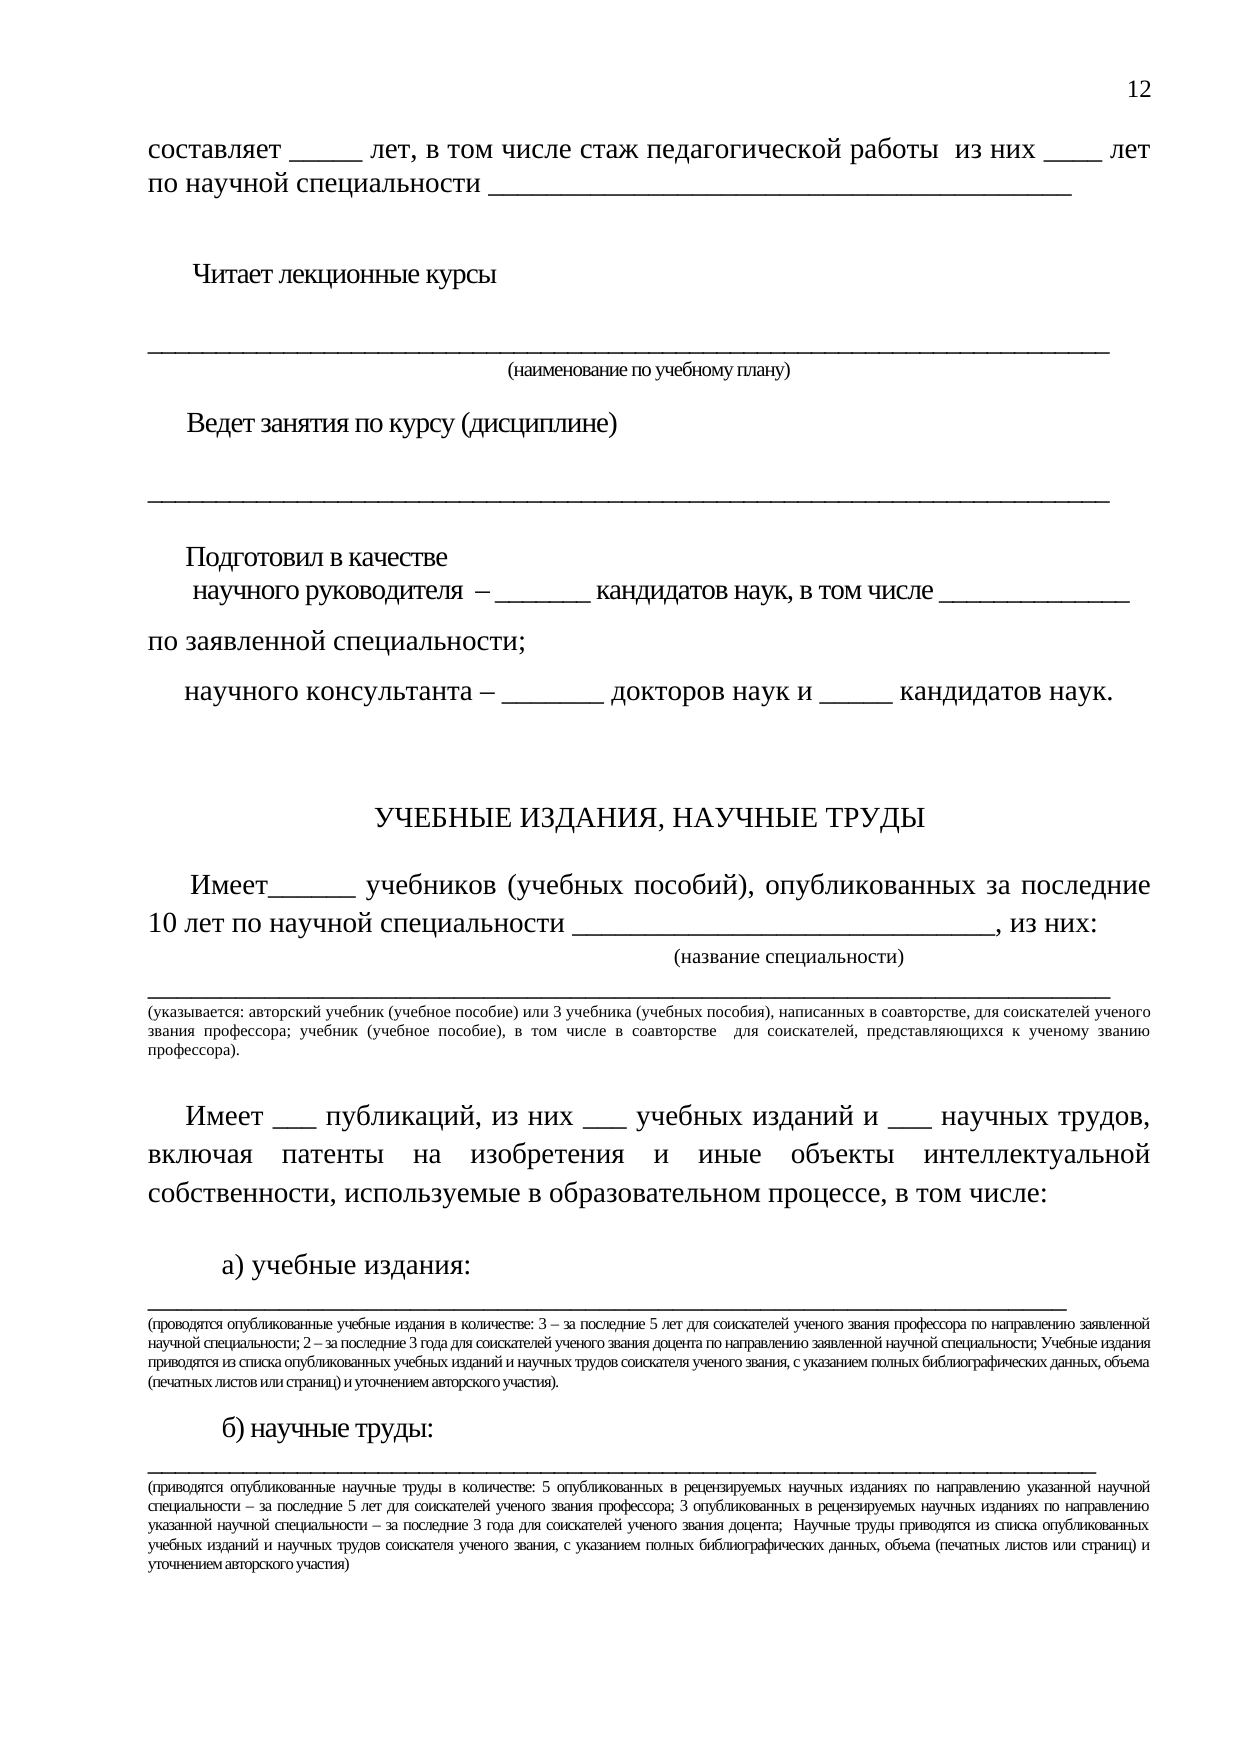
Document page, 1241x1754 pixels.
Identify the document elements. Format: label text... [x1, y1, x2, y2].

text __________________________________________________________________ [148, 968, 1152, 1002]
text _______________________________________________________________________ [148, 472, 1152, 505]
text научного руководителя – _______ кандидатов наук, в том числе ______________ [148, 572, 1152, 606]
text (проводятся опубликованные учебные издания в количестве: 3 – за последние 5 лет для соискателей ученого звания профессора по направлению заявленной научной специальности; 2 – за последние 3 года для соискателей ученого звания доцента по направлению заявленной научной специальности; Учебные издания приводятся из списка опубликованных учебных изданий и научных трудов соискателя ученого звания, с указанием полных библиографических данных, объема (печатных листов или страниц) и уточнением авторского участия). [148, 1314, 1152, 1391]
text ______________________________________________________________________ [148, 1443, 1152, 1477]
text б) научные труды: [148, 1410, 1152, 1443]
text научного консультанта – _______ докторов наук и _____ кандидатов наук. [148, 673, 1152, 707]
text _______________________________________________________________________ [148, 323, 1152, 357]
text а) учебные издания: [148, 1247, 1152, 1280]
text (наименование по учебному плану) [148, 357, 1152, 381]
text Имеет______ учебников (учебных пособий), опубликованных за последние 10 лет по научной специальности _____________________________, из них: [148, 867, 1152, 939]
text _______________________________________________________________ [148, 1280, 1152, 1314]
text Читает лекционные курсы [148, 256, 1152, 289]
text по заявленной специальности; [148, 623, 1152, 656]
text (название специальности) [148, 944, 1152, 968]
text Ведет занятия по курсу (дисциплине) [148, 405, 1152, 438]
text (приводятся опубликованные научные труды в количестве: 5 опубликованных в рецензируемых научных изданиях по направлению указанной научной специальности – за последние 5 лет для соискателей ученого звания профессора; 3 опубликованных в рецензируемых научных изданиях по направлению указанной научной специальности – за последние 3 года для соискателей ученого звания доцента; Научные труды приводятся из списка опубликованных учебных изданий и научных трудов соискателя ученого звания, с указанием полных библиографических данных, объема (печатных листов или страниц) и уточнением авторского участия) [148, 1477, 1152, 1573]
text Имеет ___ публикаций, из них ___ учебных изданий и ___ научных трудов, включая патенты на изобретения и иные объекты интеллектуальной собственности, используемые в образовательном процессе, в том числе: [148, 1098, 1152, 1208]
text Подготовил в качестве [148, 539, 1152, 572]
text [148, 131, 1152, 198]
text (указывается: авторский учебник (учебное пособие) или 3 учебника (учебных пособия), написанных в соавторстве, для соискателей ученого звания профессора; учебник (учебное пособие), в том числе в соавторстве для соискателей, представляющихся к ученому званию профессора). [148, 1002, 1152, 1059]
text УЧЕБНЫЕ ИЗДАНИЯ, НАУЧНЫЕ ТРУДЫ [148, 800, 1152, 833]
